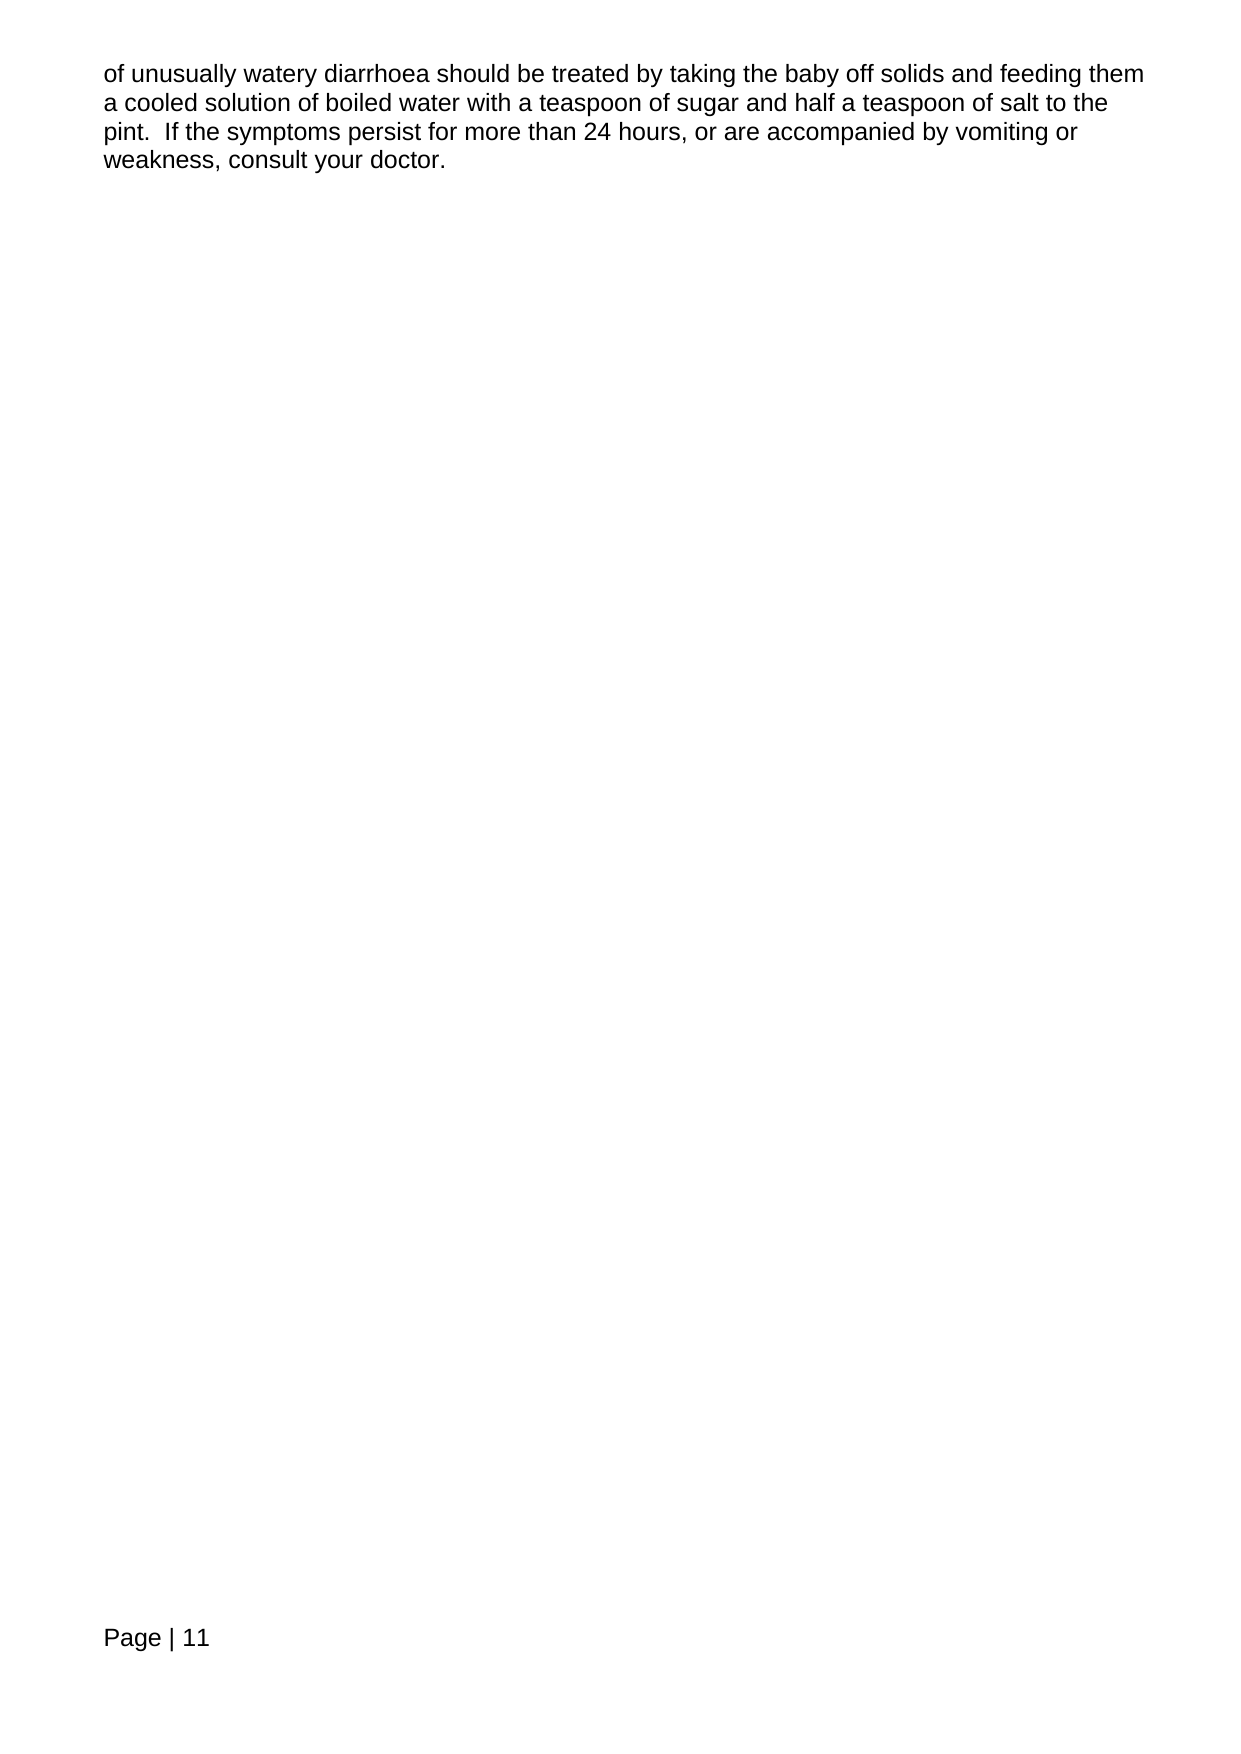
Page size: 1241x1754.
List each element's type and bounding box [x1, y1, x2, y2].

text [103, 59, 1152, 174]
